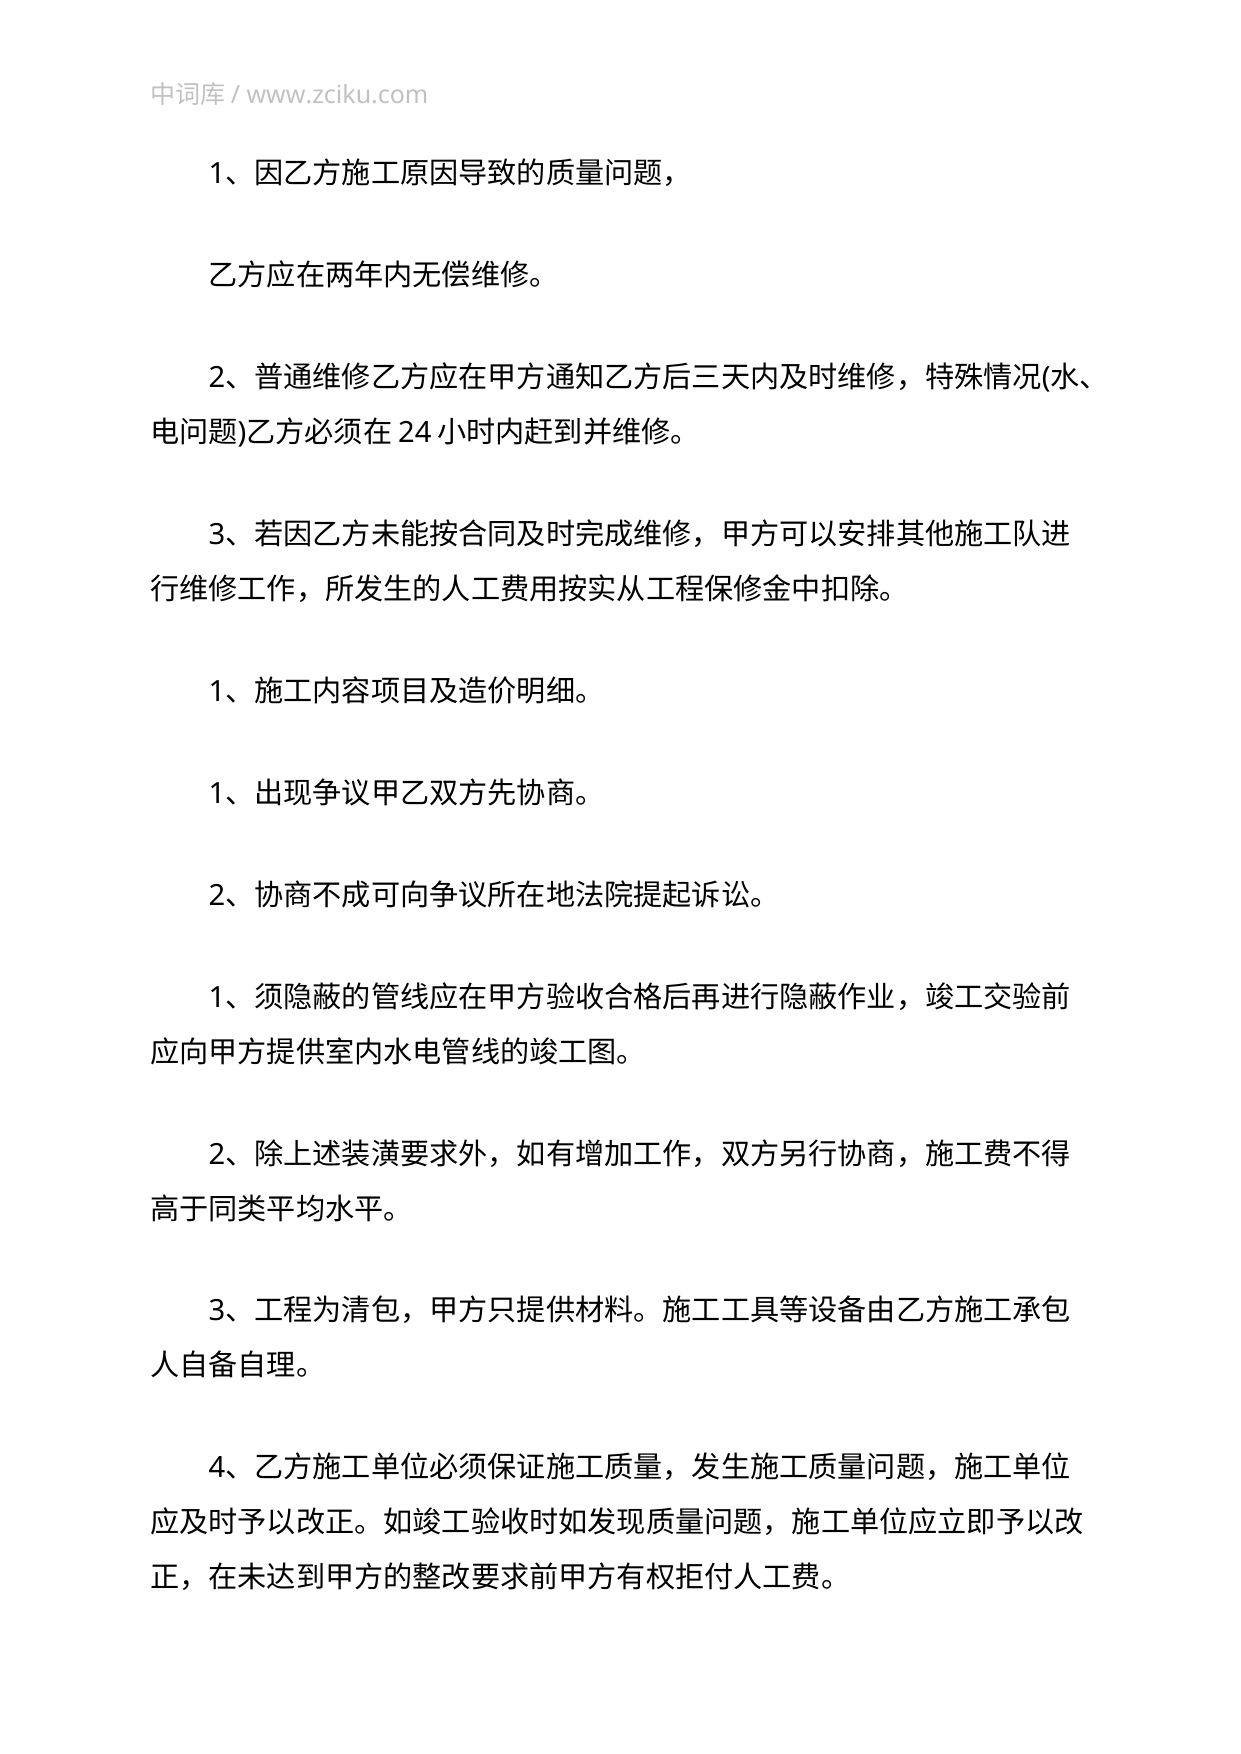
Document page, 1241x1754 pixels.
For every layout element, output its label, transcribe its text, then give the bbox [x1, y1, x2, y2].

text 3、工程为清包，甲方只提供材料。施工工具等设备由乙方施工承包人自备自理。 [150, 1287, 1090, 1384]
text 2、协商不成可向争议所在地法院提起诉讼。 [150, 871, 1090, 914]
text 3、若因乙方未能按合同及时完成维修，甲方可以安排其他施工队进行维修工作，所发生的人工费用按实从工程保修金中扣除。 [150, 511, 1090, 608]
text 1、因乙方施工原因导致的质量问题， [150, 150, 1090, 192]
text 乙方应在两年内无偿维修。 [150, 252, 1090, 294]
text 4、乙方施工单位必须保证施工质量，发生施工质量问题，施工单位应及时予以改正。如竣工验收时如发现质量问题，施工单位应立即予以改正，在未达到甲方的整改要求前甲方有权拒付人工费。 [150, 1444, 1090, 1596]
text 2、普通维修乙方应在甲方通知乙方后三天内及时维修，特殊情况(水、电问题)乙方必须在24小时内赶到并维修。 [150, 354, 1090, 451]
text 1、施工内容项目及造价明细。 [150, 667, 1090, 710]
text 2、除上述装潢要求外，如有增加工作，双方另行协商，施工费不得高于同类平均水平。 [150, 1130, 1090, 1227]
text 1、须隐蔽的管线应在甲方验收合格后再进行隐蔽作业，竣工交验前应向甲方提供室内水电管线的竣工图。 [150, 973, 1090, 1071]
text 1、出现争议甲乙双方先协商。 [150, 769, 1090, 812]
